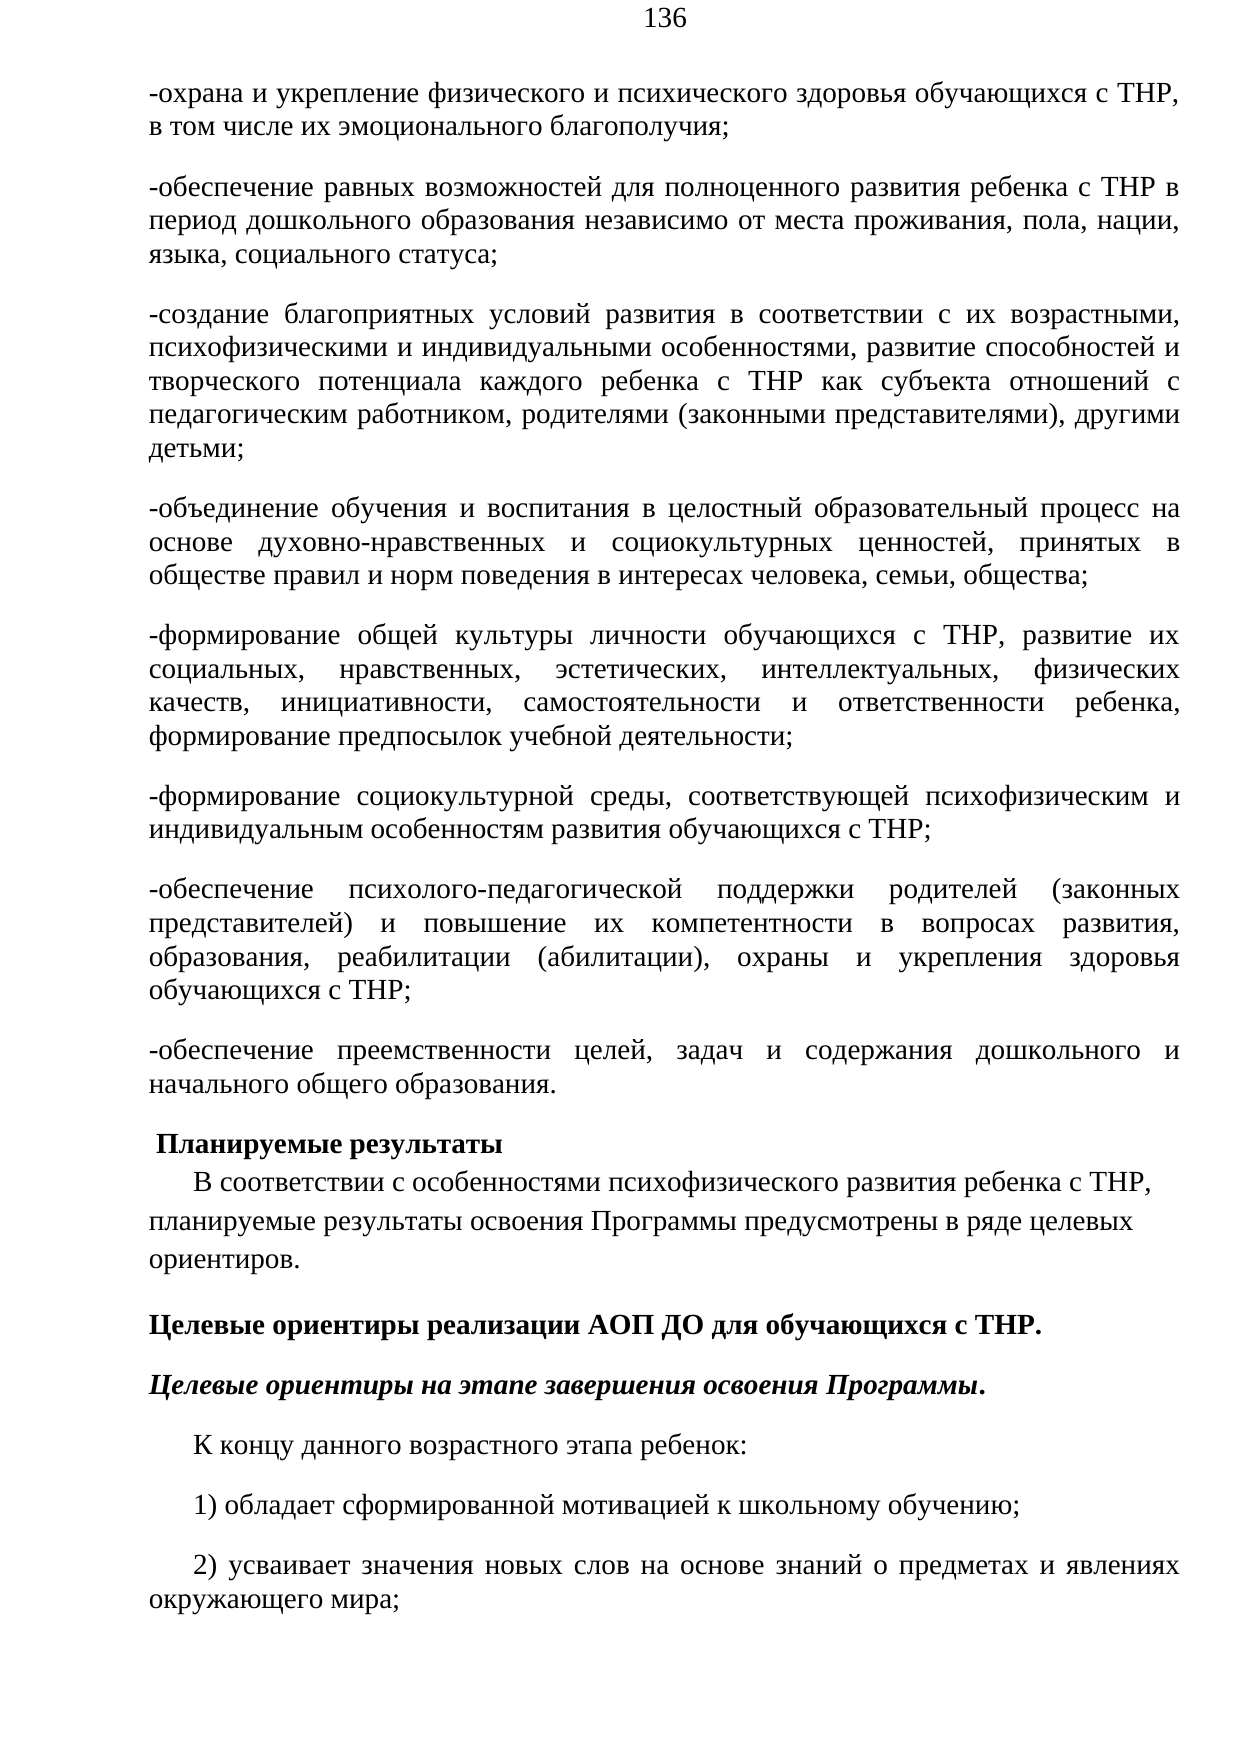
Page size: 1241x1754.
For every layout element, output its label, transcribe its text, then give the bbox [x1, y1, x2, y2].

text -обеспечение преемственности целей, задач и содержания дошкольного и начального общего образования. [148, 1032, 1181, 1099]
text Целевые ориентиры на этапе завершения освоения Программы. [148, 1367, 1181, 1400]
text -объединение обучения и воспитания в целостный образовательный процесс на основе духовно-нравственных и социокультурных ценностей, принятых в обществе правил и норм поведения в интересах человека, семьи, общества; [148, 490, 1181, 591]
text -обеспечение психолого-педагогической поддержки родителей (законных представителей) и повышение их компетентности в вопросах развития, образования, реабилитации (абилитации), охраны и укрепления здоровья обучающихся с ТНР; [148, 872, 1181, 1006]
text Целевые ориентиры реализации АОП ДО для обучающихся с ТНР. [148, 1307, 1181, 1340]
text -формирование социокультурной среды, соответствующей психофизическим и индивидуальным особенностям развития обучающихся с ТНР; [148, 778, 1181, 845]
text В соответствии с особенностями психофизического развития ребенка с ТНР, планируемые результаты освоения Программы предусмотрены в ряде целевых ориентиров. [148, 1164, 1181, 1275]
text -обеспечение равных возможностей для полноценного развития ребенка с ТНР в период дошкольного образования независимо от места проживания, пола, нации, языка, социального статуса; [148, 169, 1181, 269]
text К концу данного возрастного этапа ребенок: [148, 1427, 1181, 1461]
text Планируемые результаты [148, 1126, 1181, 1159]
text -формирование общей культуры личности обучающихся с ТНР, развитие их социальных, нравственных, эстетических, интеллектуальных, физических качеств, инициативности, самостоятельности и ответственности ребенка, формирование предпосылок учебной деятельности; [148, 617, 1181, 751]
text 2) усваивает значения новых слов на основе знаний о предметах и явлениях окружающего мира; [148, 1547, 1181, 1614]
text -создание благоприятных условий развития в соответствии с их возрастными, психофизическими и индивидуальными особенностями, развитие способностей и творческого потенциала каждого ребенка с ТНР как субъекта отношений с педагогическим работником, родителями (законными представителями), другими детьми; [148, 296, 1181, 463]
text -охрана и укрепление физического и психического здоровья обучающихся с ТНР, в том числе их эмоционального благополучия; [148, 75, 1181, 142]
text 1) обладает сформированной мотивацией к школьному обучению; [148, 1487, 1181, 1521]
